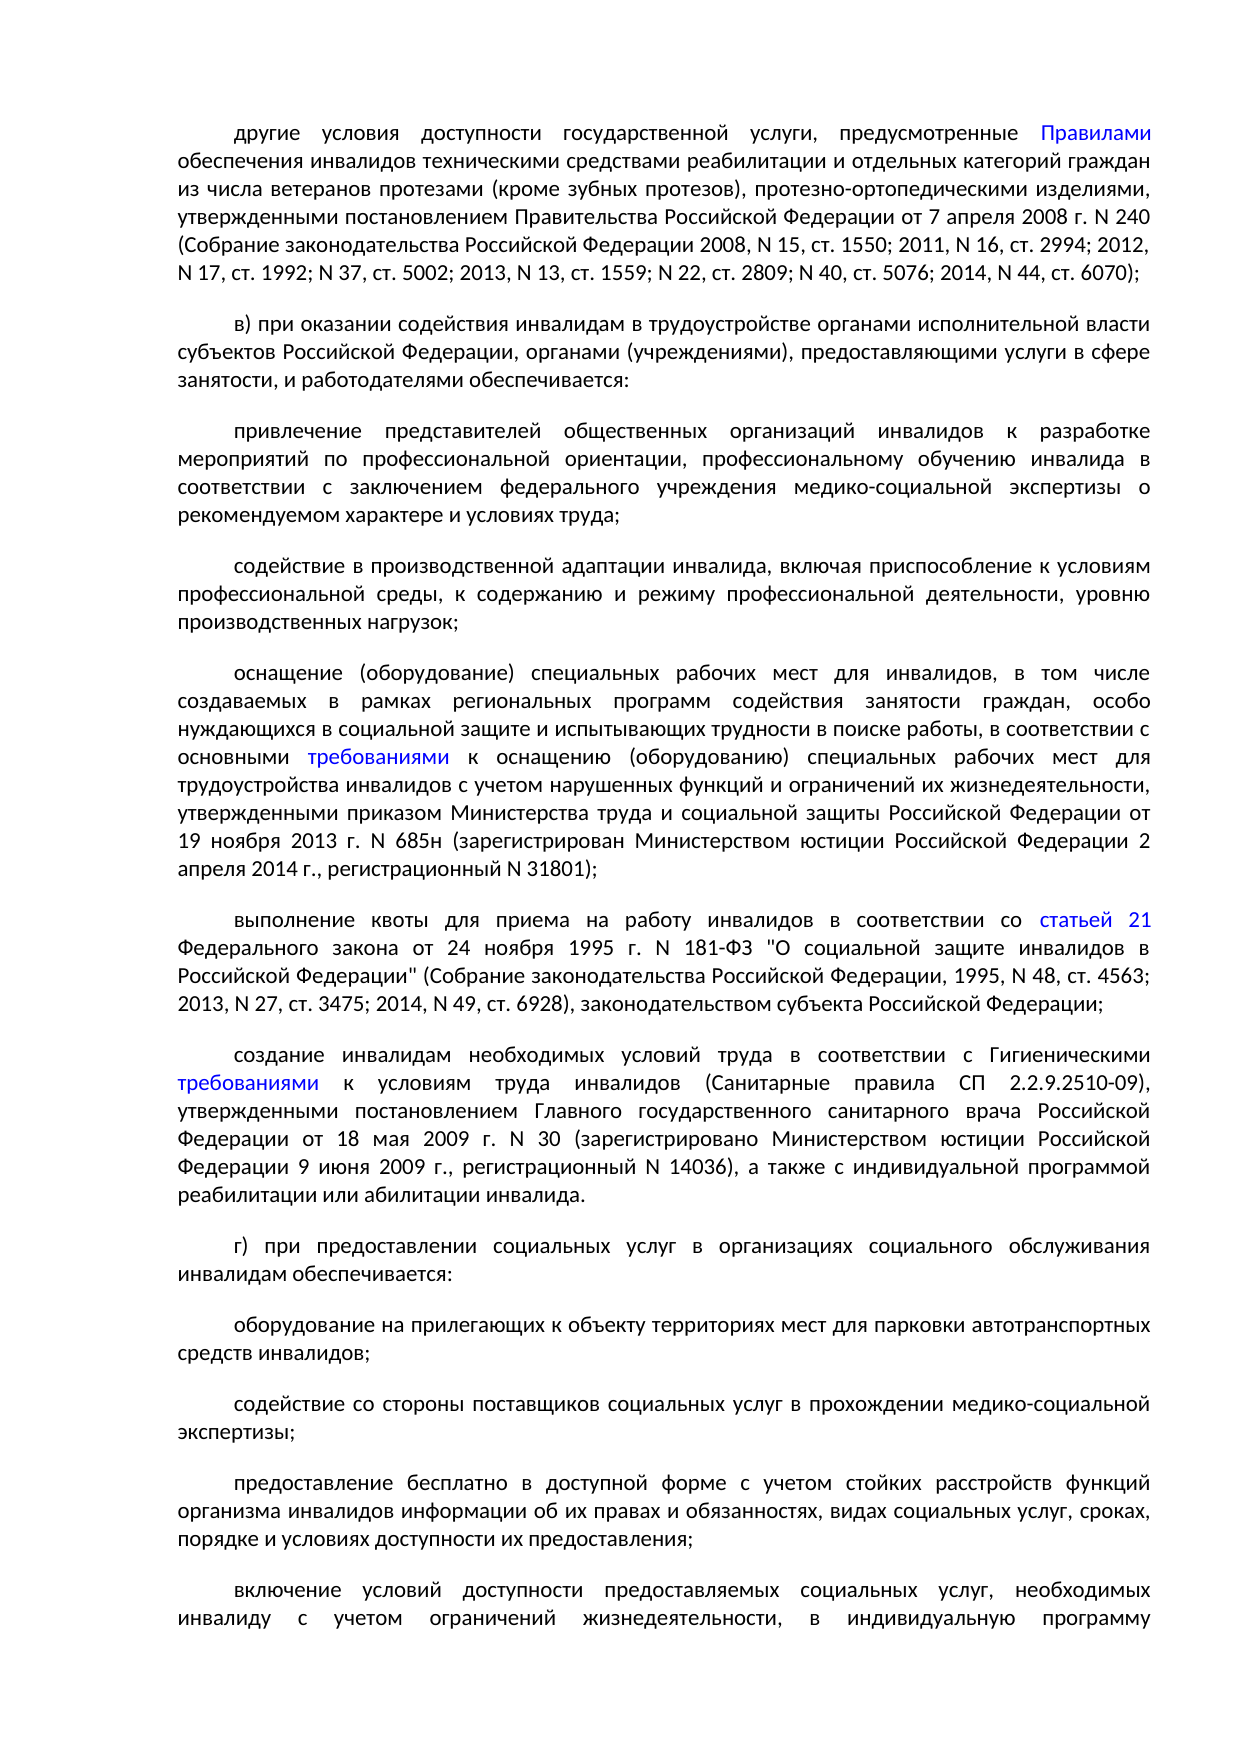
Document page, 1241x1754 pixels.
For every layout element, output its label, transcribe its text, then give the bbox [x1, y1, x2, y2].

text создание инвалидам необходимых условий труда в соответствии с Гигиеническими требованиями к условиям труда инвалидов (Санитарные правила СП 2.2.9.2510-09), утвержденными постановлением Главного государственного санитарного врача Российской Федерации от 18 мая 2009 г. N 30 (зарегистрировано Министерством юстиции Российской Федерации 9 июня 2009 г., регистрационный N 14036), а также с индивидуальной программой реабилитации или абилитации инвалида. [177, 1040, 1152, 1208]
text оборудование на прилегающих к объекту территориях мест для парковки автотранспортных средств инвалидов; [177, 1310, 1152, 1366]
text г) при предоставлении социальных услуг в организациях социального обслуживания инвалидам обеспечивается: [177, 1231, 1152, 1287]
text выполнение квоты для приема на работу инвалидов в соответствии со статьей 21 Федерального закона от 24 ноября 1995 г. N 181-ФЗ "О социальной защите инвалидов в Российской Федерации" (Собрание законодательства Российской Федерации, 1995, N 48, ст. 4563; 2013, N 27, ст. 3475; 2014, N 49, ст. 6928), законодательством субъекта Российской Федерации; [177, 905, 1152, 1017]
text оснащение (оборудование) специальных рабочих мест для инвалидов, в том числе создаваемых в рамках региональных программ содействия занятости граждан, особо нуждающихся в социальной защите и испытывающих трудности в поиске работы, в соответствии с основными требованиями к оснащению (оборудованию) специальных рабочих мест для трудоустройства инвалидов с учетом нарушенных функций и ограничений их жизнедеятельности, утвержденными приказом Министерства труда и социальной защиты Российской Федерации от 19 ноября 2013 г. N 685н (зарегистрирован Министерством юстиции Российской Федерации 2 апреля 2014 г., регистрационный N 31801); [177, 658, 1152, 882]
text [177, 1575, 1152, 1631]
text предоставление бесплатно в доступной форме с учетом стойких расстройств функций организма инвалидов информации об их правах и обязанностях, видах социальных услуг, сроках, порядке и условиях доступности их предоставления; [177, 1468, 1152, 1552]
text в) при оказании содействия инвалидам в трудоустройстве органами исполнительной власти субъектов Российской Федерации, органами (учреждениями), предоставляющими услуги в сфере занятости, и работодателями обеспечивается: [177, 309, 1152, 393]
text содействие в производственной адаптации инвалида, включая приспособление к условиям профессиональной среды, к содержанию и режиму профессиональной деятельности, уровню производственных нагрузок; [177, 551, 1152, 635]
text привлечение представителей общественных организаций инвалидов к разработке мероприятий по профессиональной ориентации, профессиональному обучению инвалида в соответствии с заключением федерального учреждения медико-социальной экспертизы о рекомендуемом характере и условиях труда; [177, 416, 1152, 528]
text другие условия доступности государственной услуги, предусмотренные Правилами обеспечения инвалидов техническими средствами реабилитации и отдельных категорий граждан из числа ветеранов протезами (кроме зубных протезов), протезно-ортопедическими изделиями, утвержденными постановлением Правительства Российской Федерации от 7 апреля 2008 г. N 240 (Собрание законодательства Российской Федерации 2008, N 15, ст. 1550; 2011, N 16, ст. 2994; 2012, N 17, ст. 1992; N 37, ст. 5002; 2013, N 13, ст. 1559; N 22, ст. 2809; N 40, ст. 5076; 2014, N 44, ст. 6070); [177, 118, 1152, 286]
text содействие со стороны поставщиков социальных услуг в прохождении медико-социальной экспертизы; [177, 1389, 1152, 1445]
